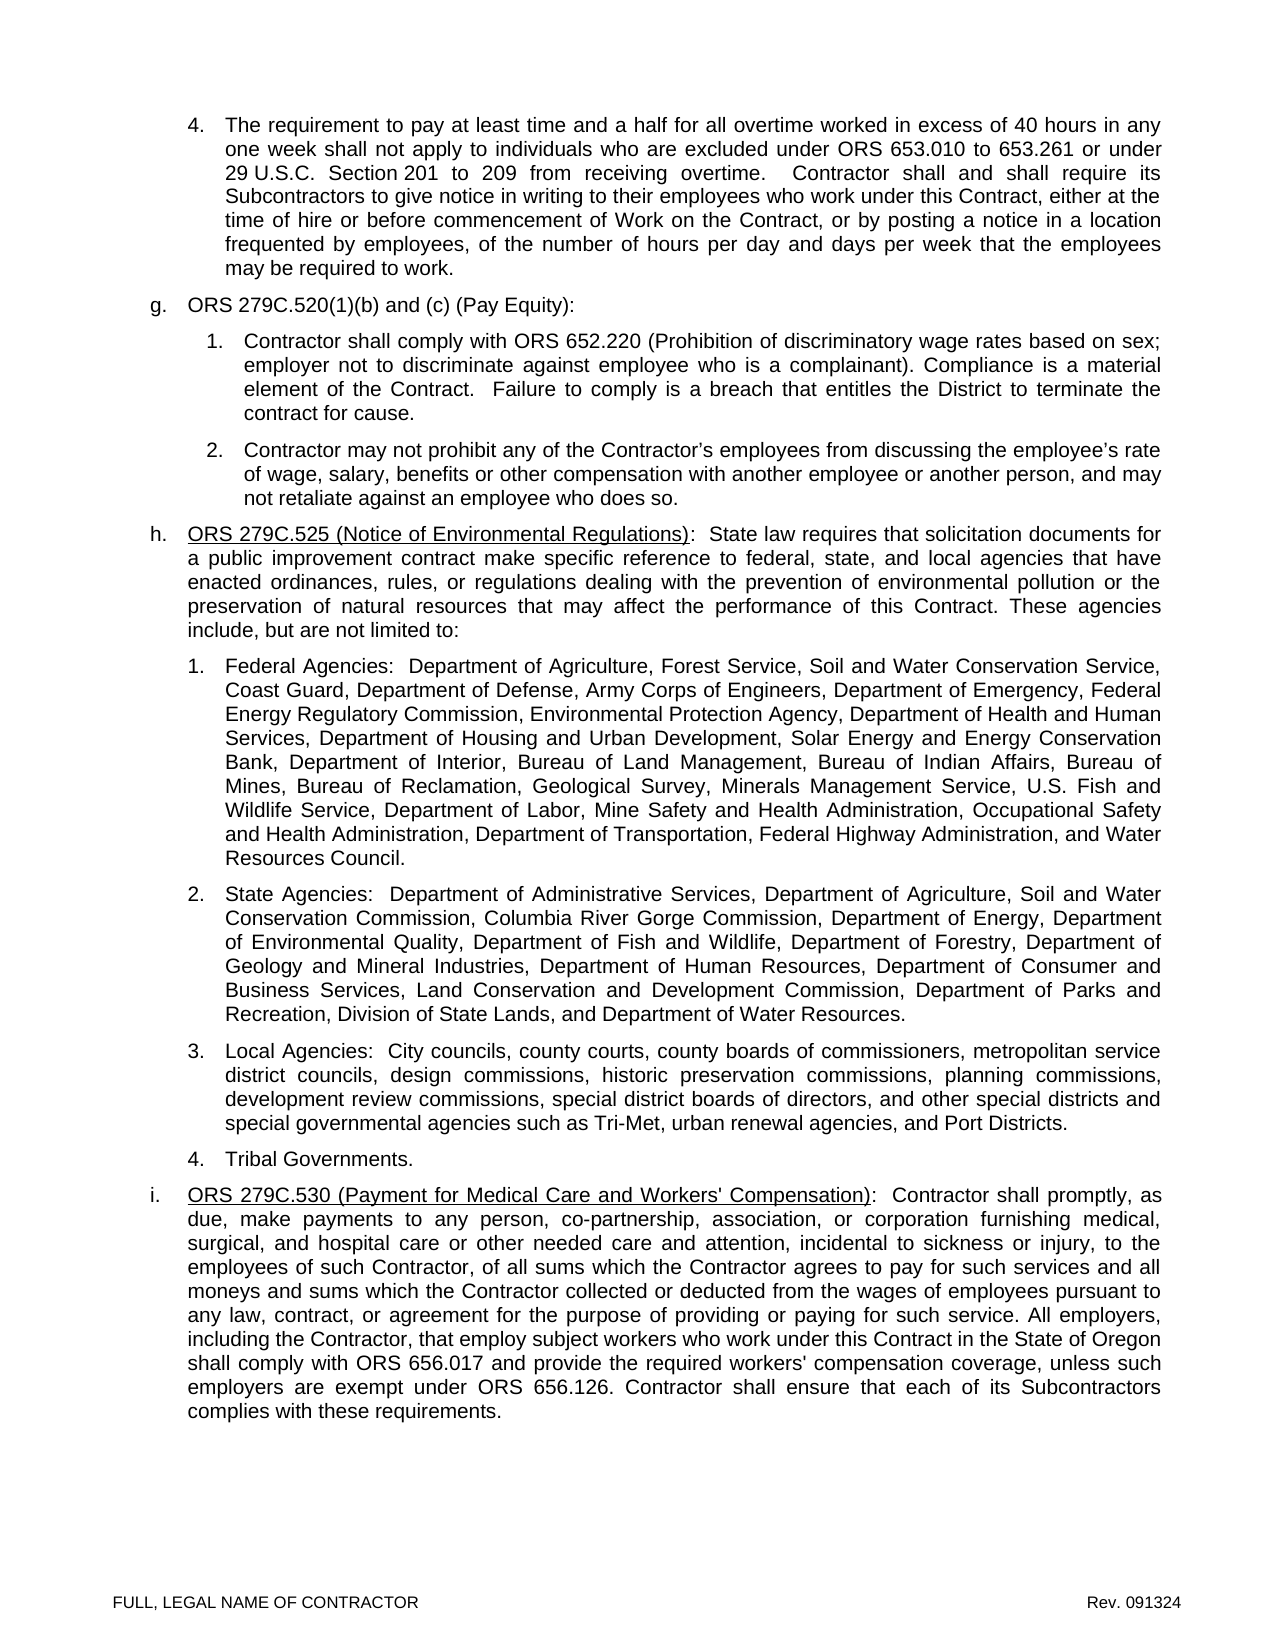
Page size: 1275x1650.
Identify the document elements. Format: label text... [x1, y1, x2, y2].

list The requirement to pay at least time and a half for all overtime worked in excess of 40 hours in any one week shall not apply to individuals who are excluded under ORS 653.010 to 653.261 or under 29 U.S.C. Section 201 to 209 from receiving overtime. Contractor shall and shall require its Subcontractors to give notice in writing to their employees who work under this Contract, either at the time of hire or before commencement of Work on the Contract, or by posting a notice in a location frequented by employees, of the number of hours per day and days per week that the employees may be required to work. [187, 112, 1162, 280]
list Local Agencies: City councils, county courts, county boards of commissioners, metropolitan service district councils, design commissions, historic preservation commissions, planning commissions, development review commissions, special district boards of directors, and other special districts and special governmental agencies such as Tri-Met, urban renewal agencies, and Port Districts. [187, 1038, 1162, 1134]
list ORS 279C.530 (Payment for Medical Care and Workers' Compensation): Contractor shall promptly, as due, make payments to any person, co-partnership, association, or corporation furnishing medical, surgical, and hospital care or other needed care and attention, incidental to sickness or injury, to the employees of such Contractor, of all sums which the Contractor agrees to pay for such services and all moneys and sums which the Contractor collected or deducted from the wages of employees pursuant to any law, contract, or agreement for the purpose of providing or paying for such service. All employers, including the Contractor, that employ subject workers who work under this Contract in the State of Oregon shall comply with ORS 656.017 and provide the required workers' compensation coverage, unless such employers are exempt under ORS 656.126. Contractor shall ensure that each of its Subcontractors complies with these requirements. [150, 1183, 1162, 1423]
list State Agencies: Department of Administrative Services, Department of Agriculture, Soil and Water Conservation Commission, Columbia River Gorge Commission, Department of Energy, Department of Environmental Quality, Department of Fish and Wildlife, Department of Forestry, Department of Geology and Mineral Industries, Department of Human Resources, Department of Consumer and Business Services, Land Conservation and Development Commission, Department of Parks and Recreation, Division of State Lands, and Department of Water Resources. [187, 882, 1162, 1026]
list Federal Agencies: Department of Agriculture, Forest Service, Soil and Water Conservation Service, Coast Guard, Department of Defense, Army Corps of Engineers, Department of Emergency, Federal Energy Regulatory Commission, Environmental Protection Agency, Department of Health and Human Services, Department of Housing and Urban Development, Solar Energy and Energy Conservation Bank, Department of Interior, Bureau of Land Management, Bureau of Indian Affairs, Bureau of Mines, Bureau of Reclamation, Geological Survey, Minerals Management Service, U.S. Fish and Wildlife Service, Department of Labor, Mine Safety and Health Administration, Occupational Safety and Health Administration, Department of Transportation, Federal Highway Administration, and Water Resources Council. [187, 654, 1162, 870]
list ORS 279C.520(1)(b) and (c) (Pay Equity): [150, 293, 1162, 317]
list ORS 279C.525 (Notice of Environmental Regulations): State law requires that solicitation documents for a public improvement contract make specific reference to federal, state, and local agencies that have enacted ordinances, rules, or regulations dealing with the prevention of environmental pollution or the preservation of natural resources that may affect the performance of this Contract. These agencies include, but are not limited to: [150, 522, 1162, 642]
list Tribal Governments. [187, 1147, 1162, 1171]
list Contractor shall comply with ORS 652.220 (Prohibition of discriminatory wage rates based on sex; employer not to discriminate against employee who is a complainant). Compliance is a material element of the Contract. Failure to comply is a breach that entitles the District to terminate the contract for cause. [206, 329, 1162, 425]
list Contractor may not prohibit any of the Contractor’s employees from discussing the employee’s rate of wage, salary, benefits or other compensation with another employee or another person, and may not retaliate against an employee who does so. [206, 437, 1162, 509]
